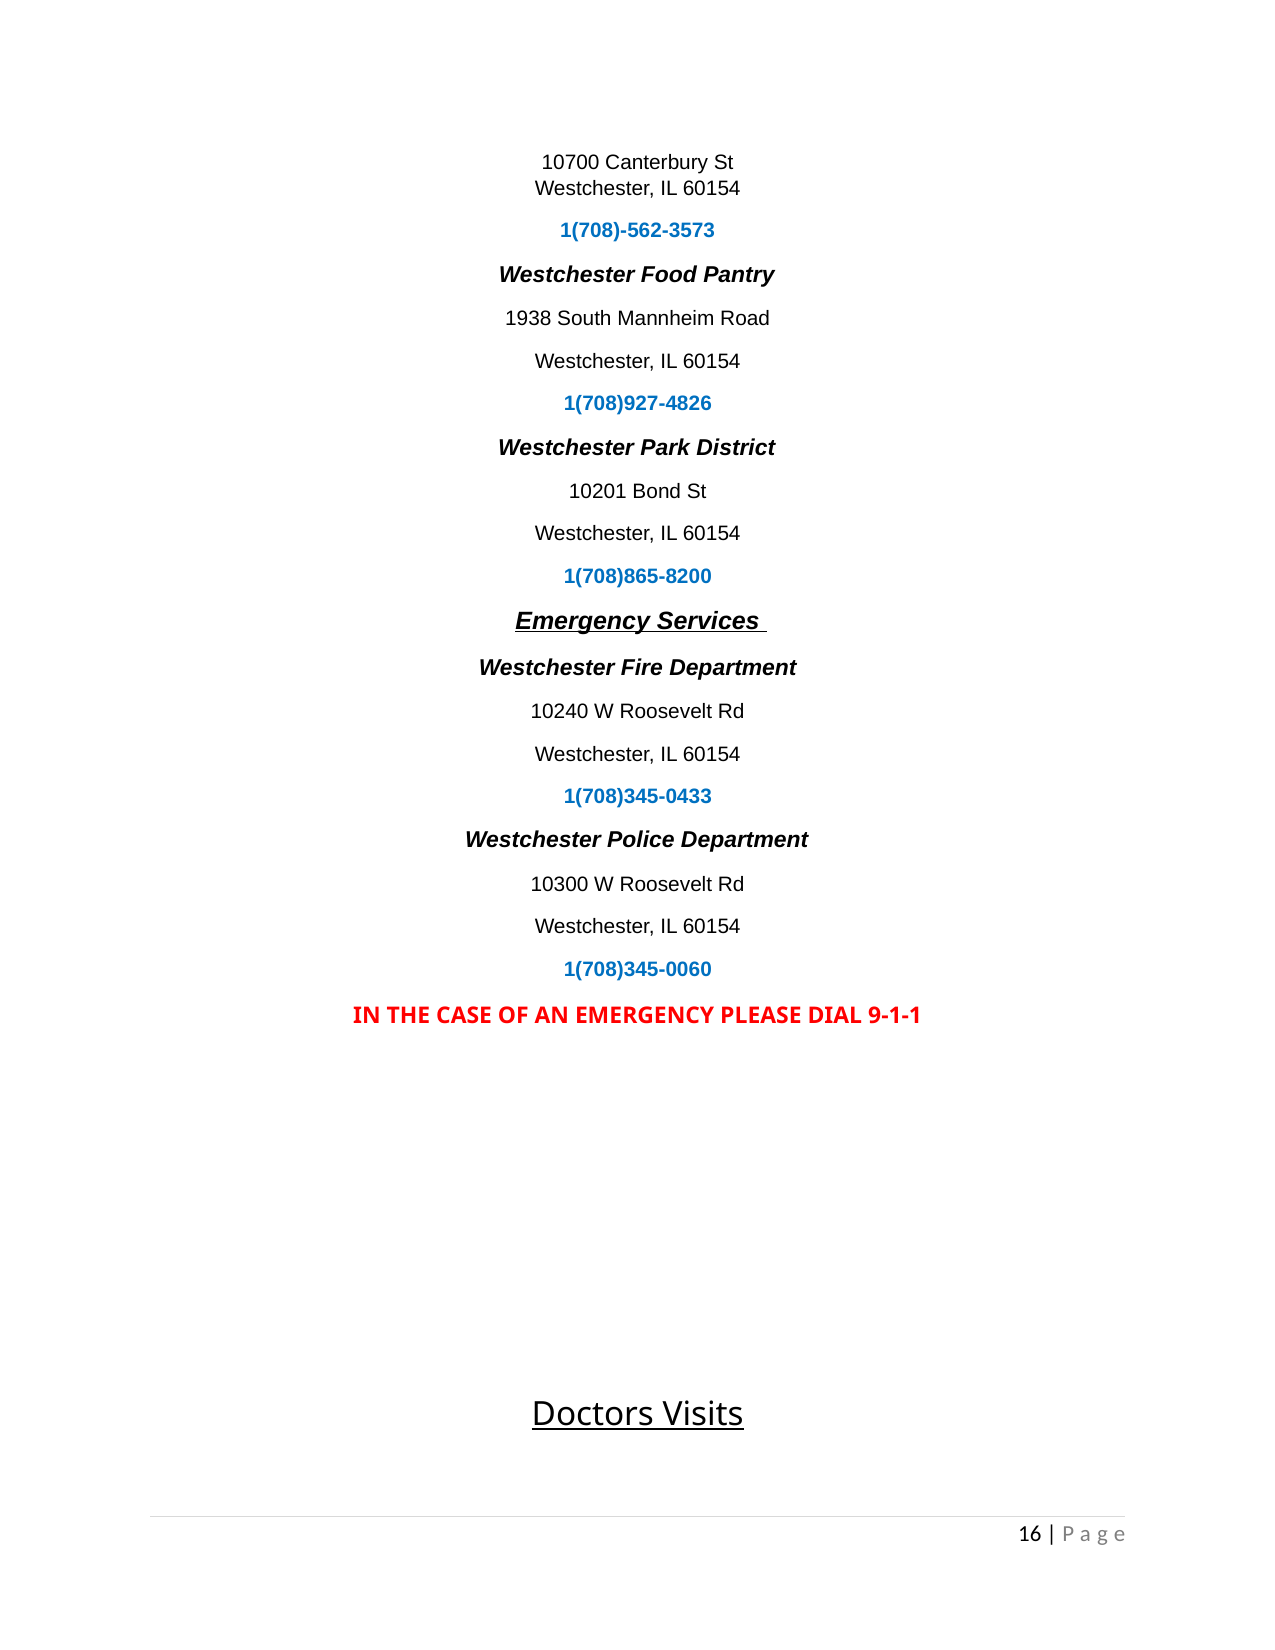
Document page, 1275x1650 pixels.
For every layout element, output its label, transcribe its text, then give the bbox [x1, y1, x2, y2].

text Westchester Police Department [150, 826, 1125, 853]
text Westchester, IL 60154 [150, 521, 1125, 545]
text 1938 South Mannheim Road [150, 306, 1125, 330]
text 1(708)927-4826 [150, 391, 1125, 415]
text Westchester, IL 60154 [150, 741, 1125, 765]
text 10240 W Roosevelt Rd [150, 699, 1125, 723]
text Westchester Park District [150, 433, 1125, 460]
text Westchester, IL 60154 [150, 914, 1125, 938]
text 10700 Canterbury St Westchester, IL 60154 [150, 150, 1125, 200]
text Emergency Services [150, 606, 1125, 635]
text Westchester Food Pantry [150, 261, 1125, 287]
text 1(708)345-0433 [150, 784, 1125, 808]
text Westchester, IL 60154 [150, 348, 1125, 372]
text IN THE CASE OF AN EMERGENCY PLEASE DIAL 9-1-1 [150, 999, 1125, 1030]
text Doctors Visits [150, 1389, 1125, 1435]
text 10201 Bond St [150, 478, 1125, 502]
text 1(708)345-0060 [150, 956, 1125, 980]
text Westchester Fire Department [150, 654, 1125, 680]
text 10300 W Roosevelt Rd [150, 871, 1125, 895]
text 1(708)-562-3573 [150, 218, 1125, 242]
text 1(708)865-8200 [150, 563, 1125, 587]
